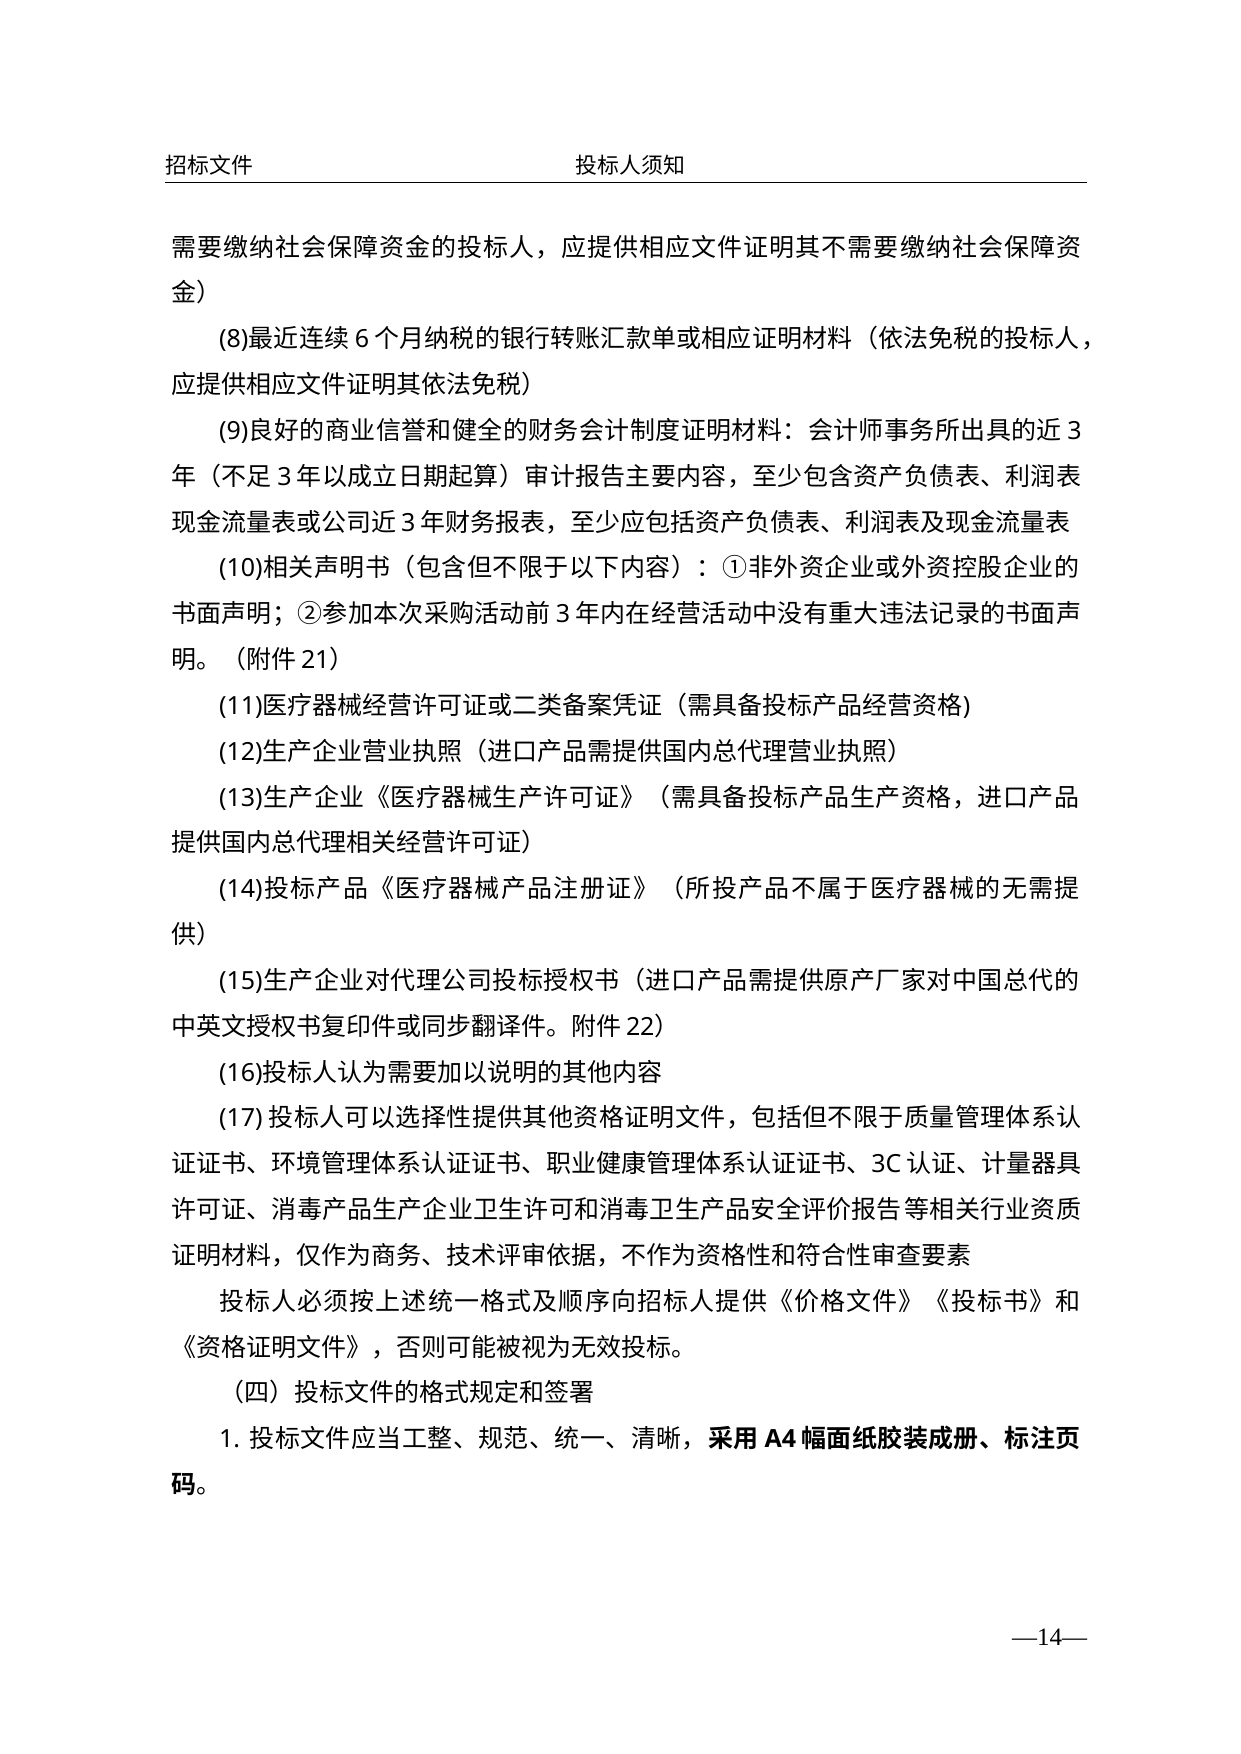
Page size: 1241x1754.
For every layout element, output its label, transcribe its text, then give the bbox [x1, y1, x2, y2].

text 投标人必须按上述统一格式及顺序向招标人提供《价格文件》《投标书》和《资格证明文件》，否则可能被视为无效投标。 [171, 1273, 1081, 1365]
text (17) 投标人可以选择性提供其他资格证明文件，包括但不限于质量管理体系认证证书、环境管理体系认证证书、职业健康管理体系认证证书、3C认证、计量器具许可证、消毒产品生产企业卫生许可和消毒卫生产品安全评价报告等相关行业资质证明材料，仅作为商务、技术评审依据，不作为资格性和符合性审查要素 [171, 1090, 1081, 1273]
text (10)相关声明书（包含但不限于以下内容）：①非外资企业或外资控股企业的书面声明；②参加本次采购活动前3年内在经营活动中没有重大违法记录的书面声明。（附件21） [171, 540, 1081, 678]
text (15)生产企业对代理公司投标授权书（进口产品需提供原产厂家对中国总代的中英文授权书复印件或同步翻译件。附件22） [171, 953, 1081, 1044]
text (13)生产企业《医疗器械生产许可证》（需具备投标产品生产资格，进口产品提供国内总代理相关经营许可证） [171, 769, 1081, 861]
text (9)良好的商业信誉和健全的财务会计制度证明材料：会计师事务所出具的近3年（不足3年以成立日期起算）审计报告主要内容，至少包含资产负债表、利润表、现金流量表或公司近3年财务报表，至少应包括资产负债表、利润表及现金流量表 [171, 403, 1081, 540]
text （四）投标文件的格式规定和签署 [171, 1365, 1081, 1411]
text (12)生产企业营业执照（进口产品需提供国内总代理营业执照） [171, 723, 1081, 769]
text (14)投标产品《医疗器械产品注册证》（所投产品不属于医疗器械的无需提供） [171, 861, 1081, 953]
text (11)医疗器械经营许可证或二类备案凭证（需具备投标产品经营资格) [171, 678, 1081, 723]
text (16)投标人认为需要加以说明的其他内容 [171, 1044, 1081, 1090]
text (8)最近连续6个月纳税的银行转账汇款单或相应证明材料（依法免税的投标人，应提供相应文件证明其依法免税） [171, 311, 1081, 403]
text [171, 219, 1081, 311]
text 1. 投标文件应当工整、规范、统一、清晰，采用A4幅面纸胶装成册、标注页码。 [171, 1411, 1081, 1503]
